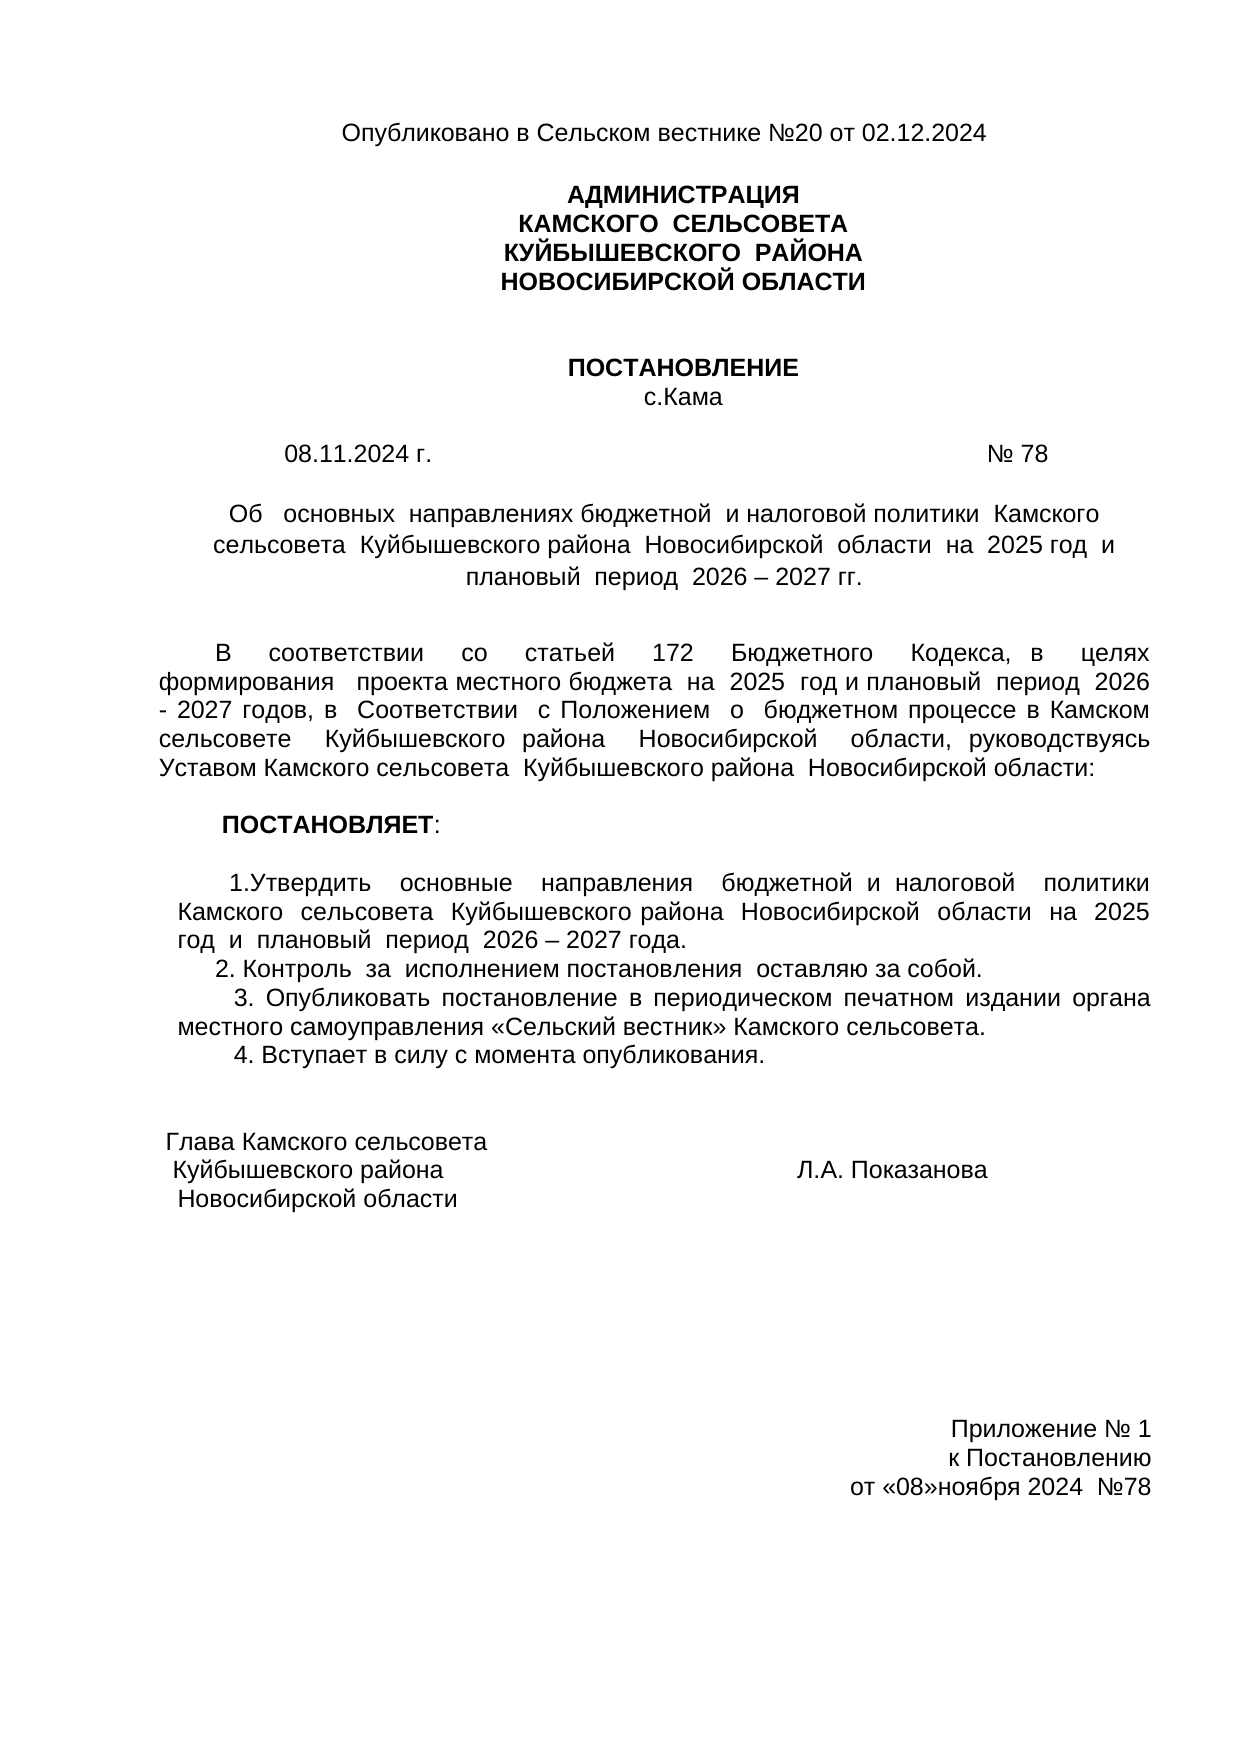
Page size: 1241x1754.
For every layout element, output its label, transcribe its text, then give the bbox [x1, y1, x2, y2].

text Опубликовано в Сельском вестнике №20 от 02.12.2024 [177, 118, 1152, 147]
text 1.Утвердить основные направления бюджетной и налоговой политики Камского сельсовета Куйбышевского района Новосибирской области на 2025 год и плановый период 2026 – 2027 года. [177, 868, 1152, 954]
text Об основных направлениях бюджетной и налоговой политики Камского сельсовета Куйбышевского района Новосибирской области на 2025 год и плановый период 2026 – 2027 гг. [177, 497, 1152, 590]
text с.Кама [158, 382, 1152, 410]
text 2. Контроль за исполнением постановления оставляю за собой. [177, 954, 1152, 983]
text Глава Камского сельсовета [158, 1127, 1152, 1155]
text НОВОСИБИРСКОЙ ОБЛАСТИ [158, 267, 1152, 295]
text АДМИНИСТРАЦИЯ [158, 180, 1152, 209]
text к Постановлению [177, 1443, 1152, 1472]
text Приложение № 1 [177, 1414, 1152, 1443]
text 4. Вступает в силу с момента опубликования. [177, 1040, 1152, 1069]
text КУЙБЫШЕВСКОГО РАЙОНА [158, 238, 1152, 267]
text 3. Опубликовать постановление в периодическом печатном издании органа местного самоуправления «Сельский вестник» Камского сельсовета. [177, 983, 1152, 1040]
text 08.11.2024 г. № 78 [158, 439, 1152, 468]
text Куйбышевского района Л.А. Показанова Новосибирской области [158, 1155, 1152, 1213]
text КАМСКОГО СЕЛЬСОВЕТА [158, 209, 1152, 238]
text ПОСТАНОВЛЕНИЕ [158, 353, 1152, 382]
text В соответствии со статьей 172 Бюджетного Кодекса, в целях формирования проекта местного бюджета на 2025 год и плановый период 2026 - 2027 годов, в Соответствии с Положением о бюджетном процессе в Камском сельсовете Куйбышевского района Новосибирской области, руководствуясь Уставом Камского сельсовета Куйбышевского района Новосибирской области: [158, 638, 1152, 782]
text от «08»ноября 2024 №78 [177, 1472, 1152, 1500]
text ПОСТАНОВЛЯЕТ: [158, 810, 1152, 839]
